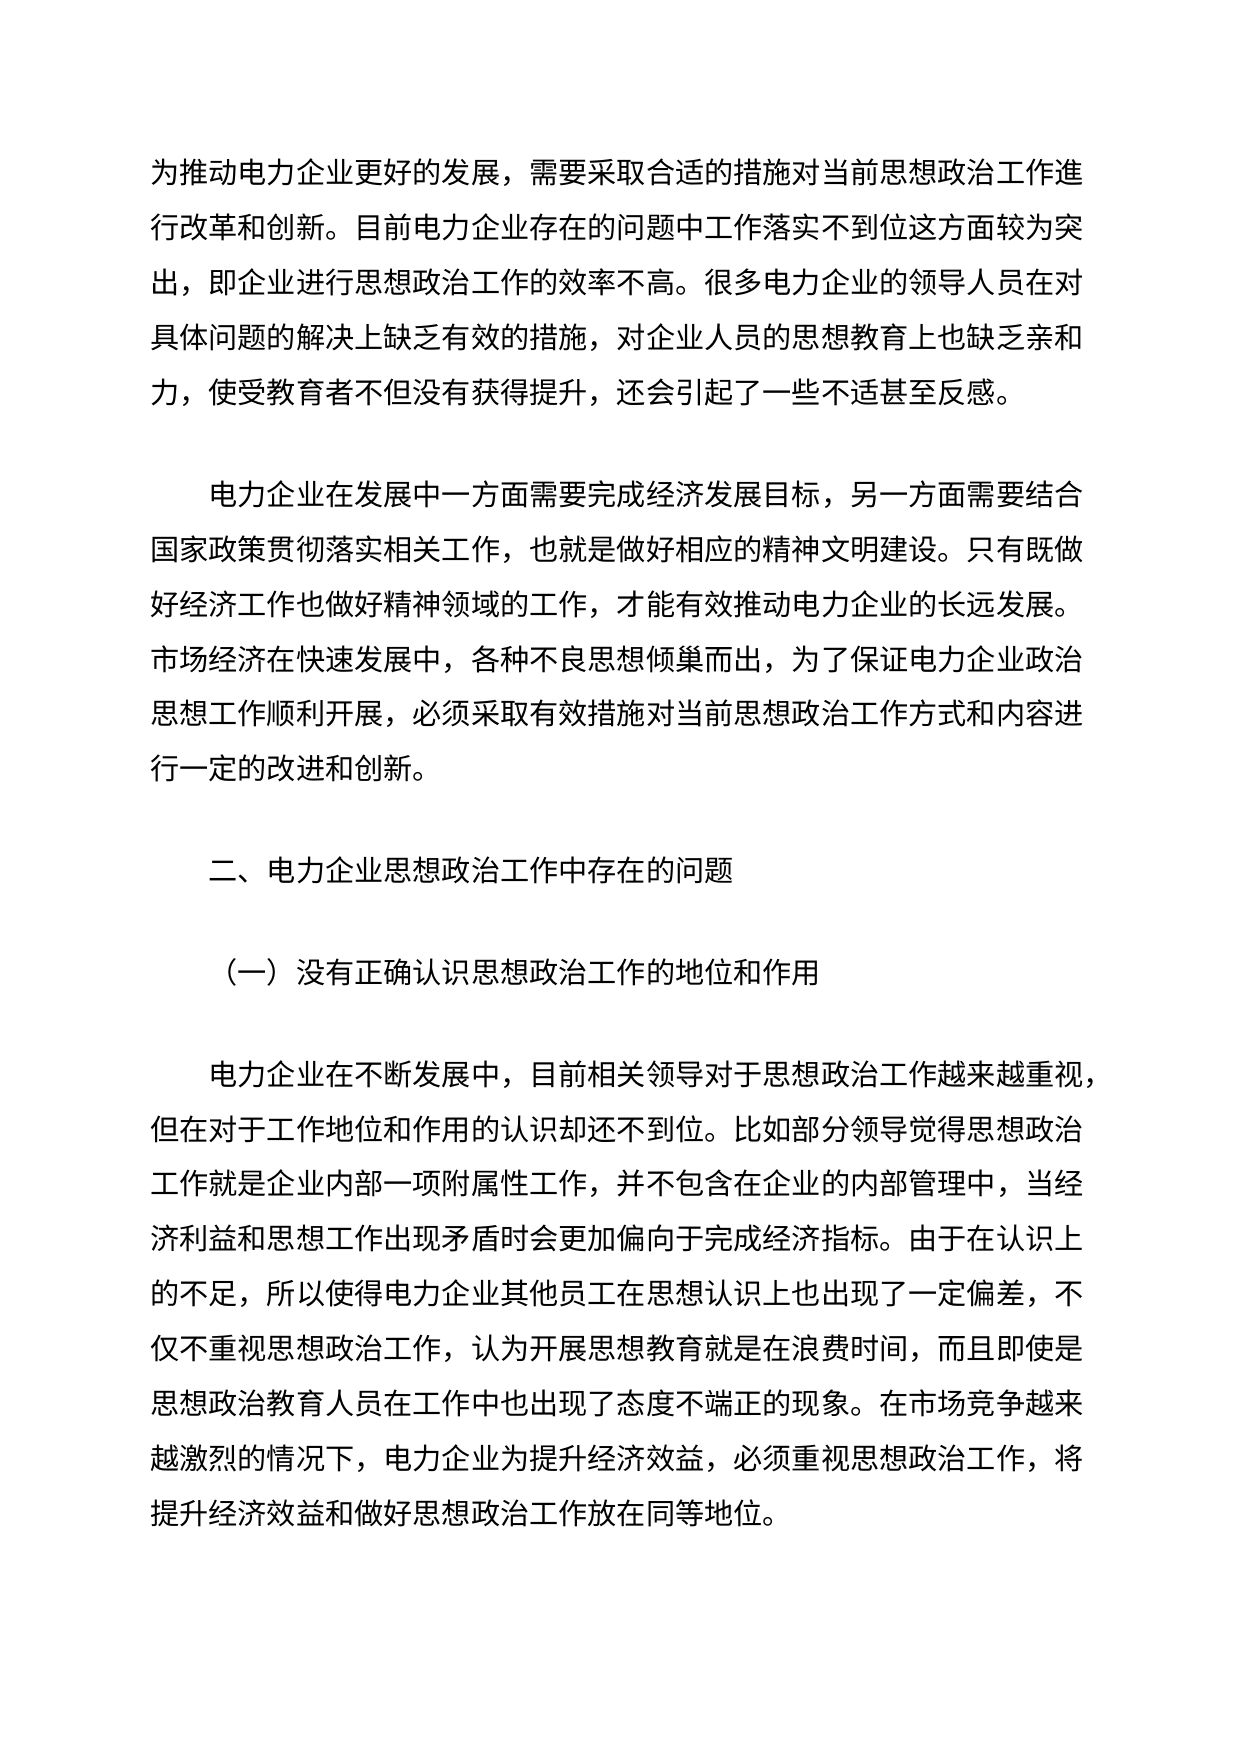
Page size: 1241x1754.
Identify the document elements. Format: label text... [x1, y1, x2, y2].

text 二、电力企业思想政治工作中存在的问题 [150, 848, 1090, 890]
text 电力企业在不断发展中，目前相关领导对于思想政治工作越来越重视，但在对于工作地位和作用的认识却还不到位。比如部分领导觉得思想政治工作就是企业内部一项附属性工作，并不包含在企业的内部管理中，当经济利益和思想工作出现矛盾时会更加偏向于完成经济指标。由于在认识上的不足，所以使得电力企业其他员工在思想认识上也出现了一定偏差，不仅不重视思想政治工作，认为开展思想教育就是在浪费时间，而且即使是思想政治教育人员在工作中也出现了态度不端正的现象。在市场竞争越来越激烈的情况下，电力企业为提升经济效益，必须重视思想政治工作，将提升经济效益和做好思想政治工作放在同等地位。 [150, 1051, 1090, 1533]
text （一）没有正确认识思想政治工作的地位和作用 [150, 949, 1090, 992]
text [150, 150, 1090, 412]
text 电力企业在发展中一方面需要完成经济发展目标，另一方面需要结合国家政策贯彻落实相关工作，也就是做好相应的精神文明建设。只有既做好经济工作也做好精神领域的工作，才能有效推动电力企业的长远发展。市场经济在快速发展中，各种不良思想倾巢而出，为了保证电力企业政治思想工作顺利开展，必须采取有效措施对当前思想政治工作方式和内容进行一定的改进和创新。 [150, 471, 1090, 788]
